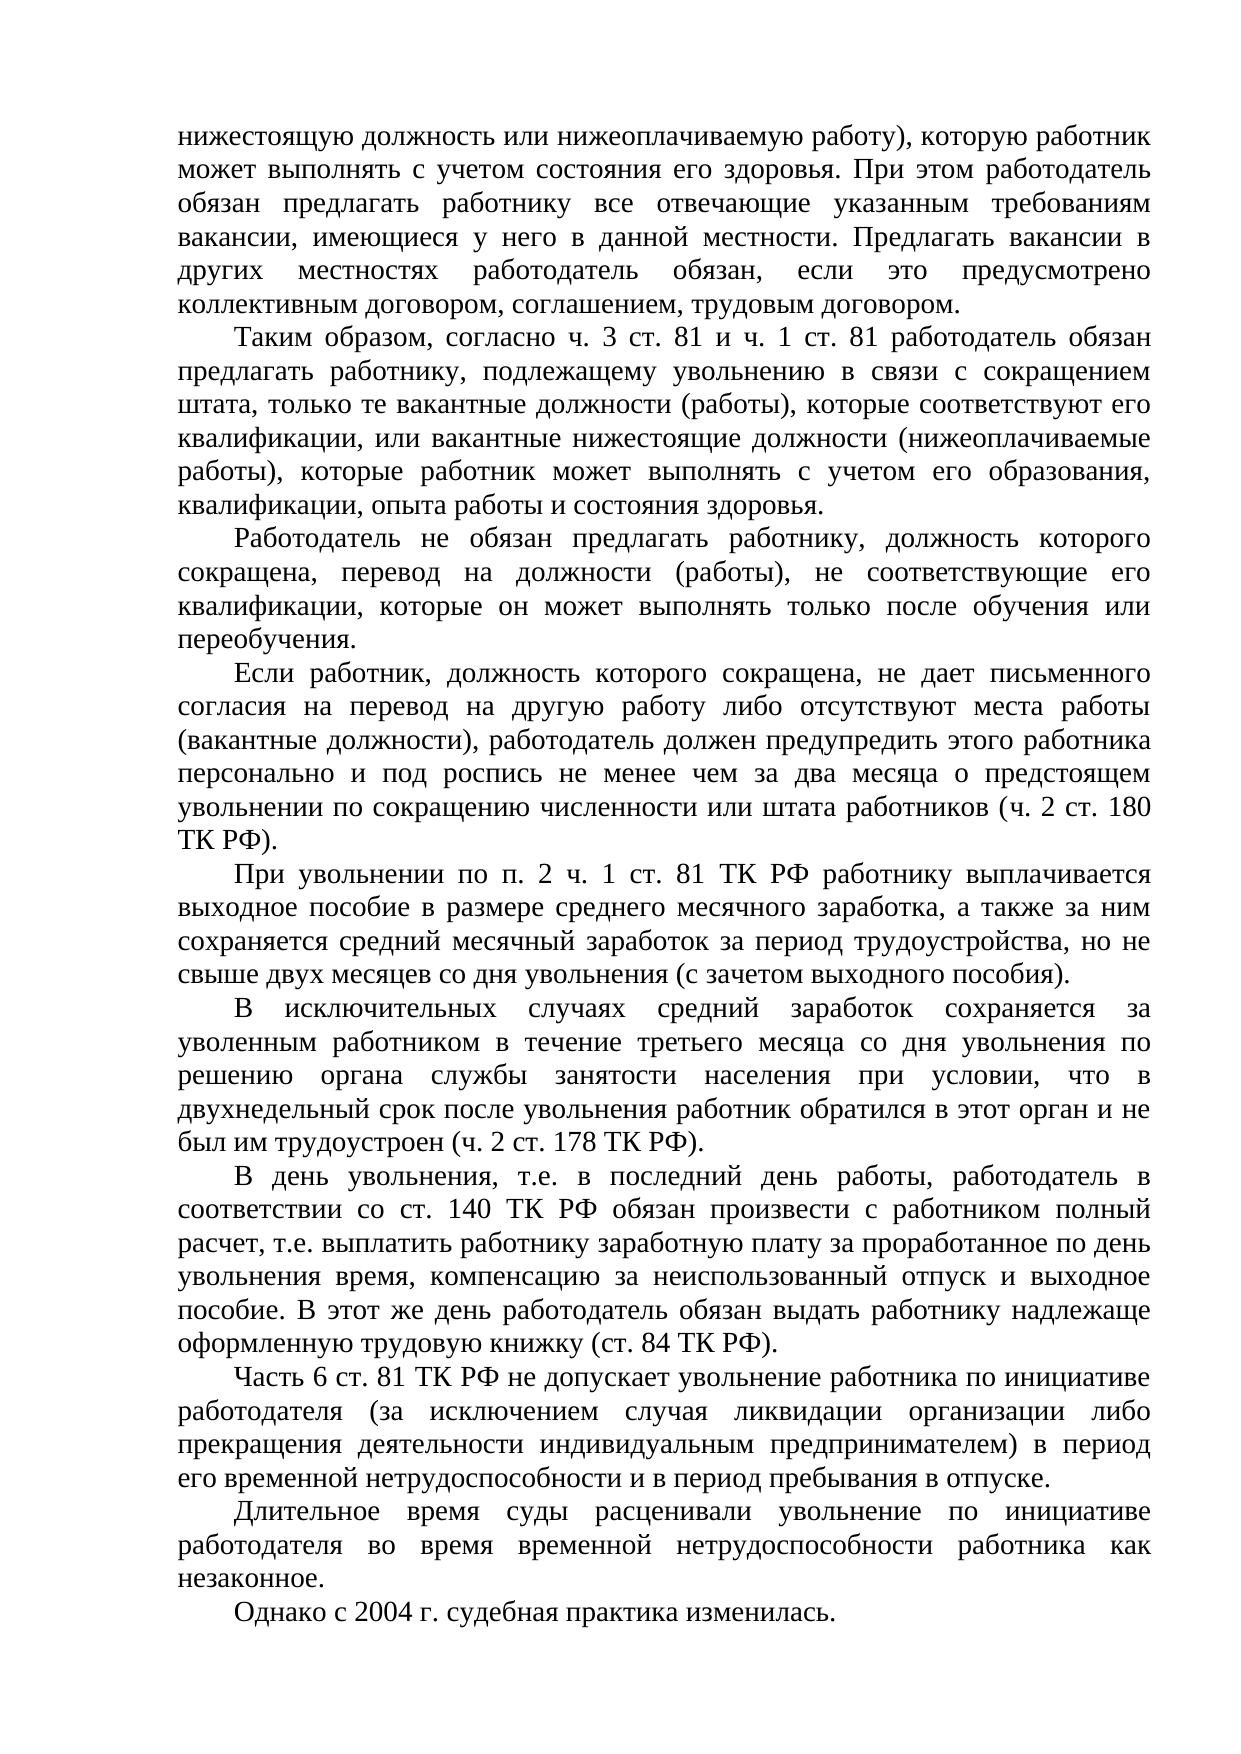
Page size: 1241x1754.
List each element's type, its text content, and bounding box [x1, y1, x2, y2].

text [177, 118, 1152, 319]
text Длительное время суды расценивали увольнение по инициативе работодателя во время временной нетрудоспособности работника как незаконное. [177, 1493, 1152, 1594]
text Работодатель не обязан предлагать работнику, должность которого сокращена, перевод на должности (работы), не соответствующие его квалификации, которые он может выполнять только после обучения или переобучения. [177, 521, 1152, 655]
text Однако с 2004 г. судебная практика изменилась. [177, 1594, 1152, 1627]
text Часть 6 ст. 81 ТК РФ не допускает увольнение работника по инициативе работодателя (за исключением случая ликвидации организации либо прекращения деятельности индивидуальным предпринимателем) в период его временной нетрудоспособности и в период пребывания в отпуске. [177, 1359, 1152, 1493]
text В день увольнения, т.е. в последний день работы, работодатель в соответствии со ст. 140 ТК РФ обязан произвести с работником полный расчет, т.е. выплатить работнику заработную плату за проработанное по день увольнения время, компенсацию за неиспользованный отпуск и выходное пособие. В этот же день работодатель обязан выдать работнику надлежаще оформленную трудовую книжку (ст. 84 ТК РФ). [177, 1158, 1152, 1359]
text Таким образом, согласно ч. 3 ст. 81 и ч. 1 ст. 81 работодатель обязан предлагать работнику, подлежащему увольнению в связи с сокращением штата, только те вакантные должности (работы), которые соответствуют его квалификации, или вакантные нижестоящие должности (нижеоплачиваемые работы), которые работник может выполнять с учетом его образования, квалификации, опыта работы и состояния здоровья. [177, 319, 1152, 521]
text При увольнении по п. 2 ч. 1 ст. 81 ТК РФ работнику выплачивается выходное пособие в размере среднего месячного заработка, а также за ним сохраняется средний месячный заработок за период трудоустройства, но не свыше двух месяцев со дня увольнения (с зачетом выходного пособия). [177, 856, 1152, 990]
text В исключительных случаях средний заработок сохраняется за уволенным работником в течение третьего месяца со дня увольнения по решению органа службы занятости населения при условии, что в двухнедельный срок после увольнения работник обратился в этот орган и не был им трудоустроен (ч. 2 ст. 178 ТК РФ). [177, 990, 1152, 1158]
text Если работник, должность которого сокращена, не дает письменного согласия на перевод на другую работу либо отсутствуют места работы (вакантные должности), работодатель должен предупредить этого работника персонально и под роспись не менее чем за два месяца о предстоящем увольнении по сокращению численности или штата работников (ч. 2 ст. 180 ТК РФ). [177, 655, 1152, 856]
